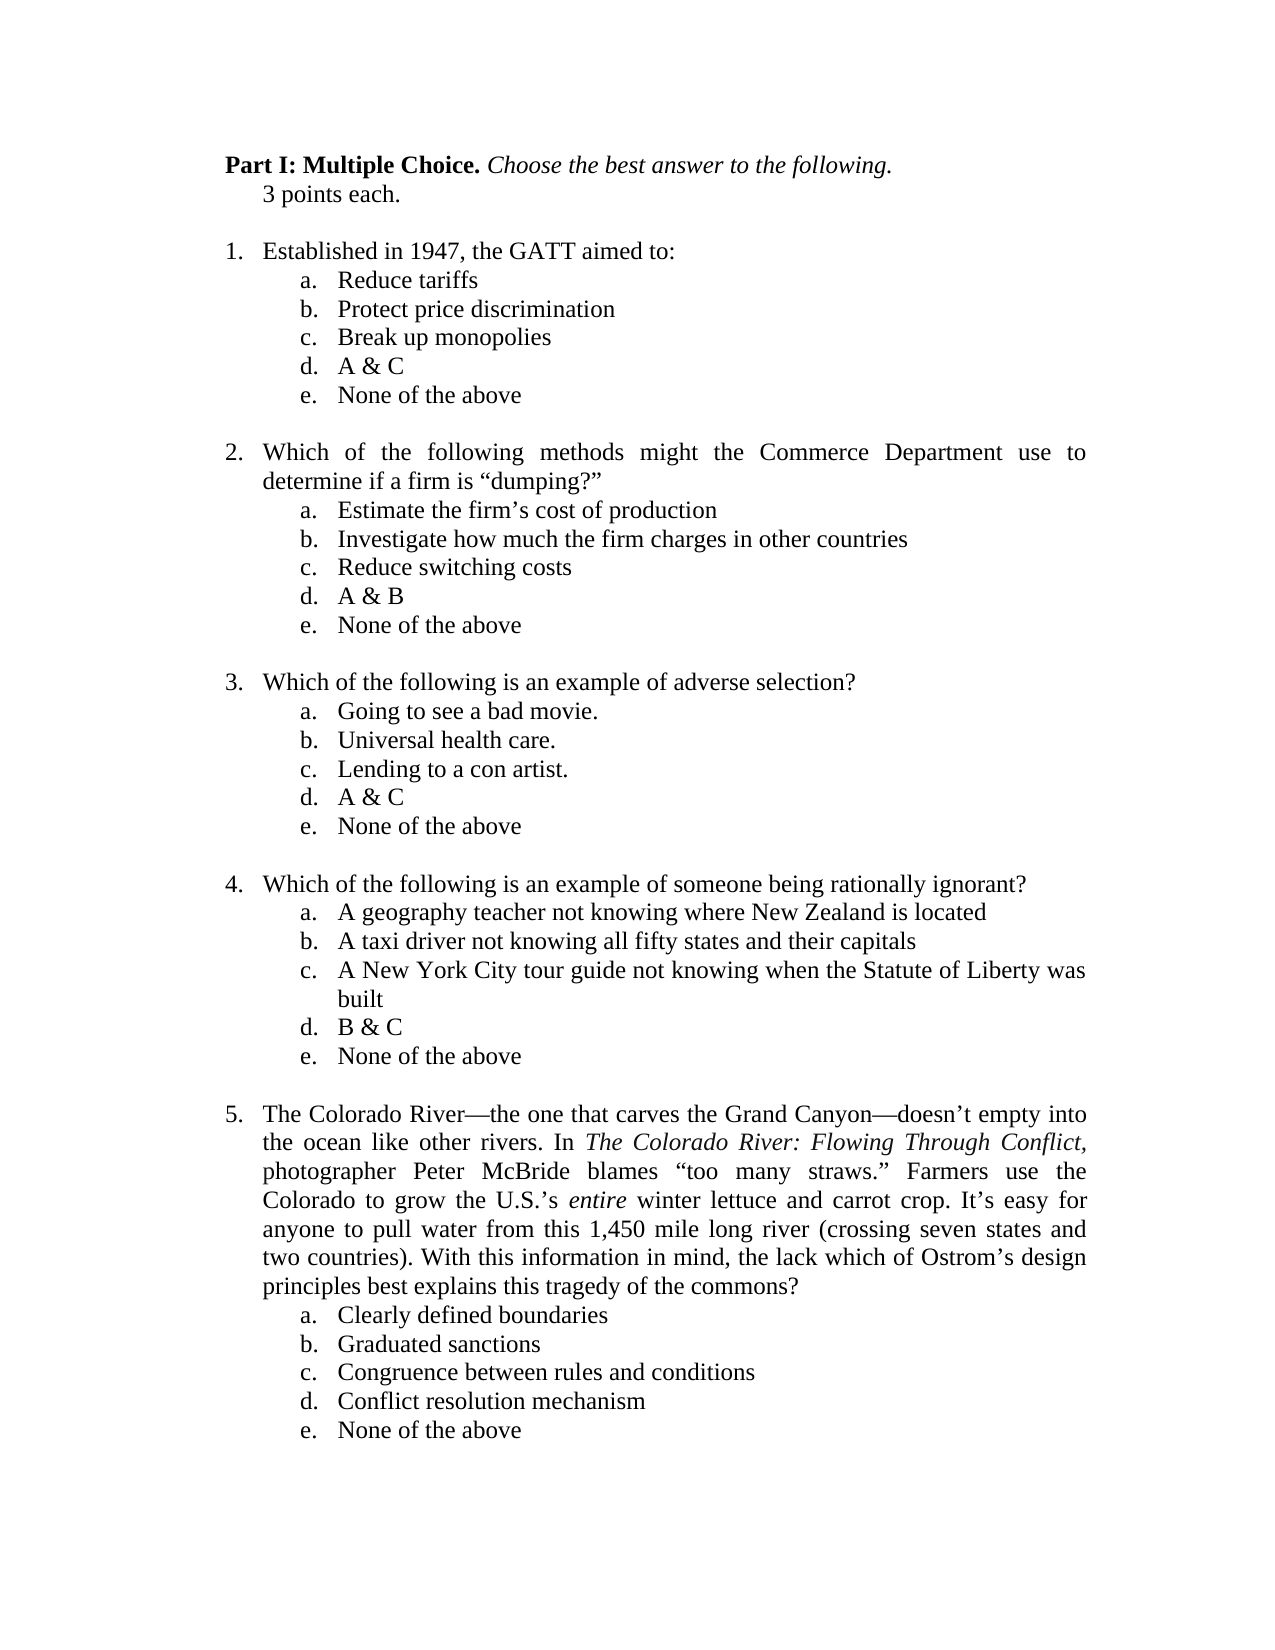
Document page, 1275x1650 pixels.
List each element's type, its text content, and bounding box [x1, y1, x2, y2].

list Going to see a bad movie. [300, 696, 1087, 725]
list None of the above [300, 1415, 1087, 1444]
list The Colorado River—the one that carves the Grand Canyon—doesn’t empty into the ocean like other rivers. In The Colorado River: Flowing Through Conflict, photographer Peter McBride blames “too many straws.” Farmers use the Colorado to grow the U.S.’s entire winter lettuce and carrot crop. It’s easy for anyone to pull water from this 1,450 mile long river (crossing seven states and two countries). With this information in mind, the lack which of Ostrom’s design principles best explains this tragedy of the commons? [225, 1099, 1087, 1300]
list A taxi driver not knowing all fifty states and their capitals [300, 926, 1087, 955]
list A & C [300, 351, 1087, 380]
list Which of the following is an example of adverse selection? [225, 667, 1087, 696]
list A geography teacher not knowing where New Zealand is located [300, 897, 1087, 926]
list A & C [300, 782, 1087, 811]
list Universal health care. [300, 725, 1087, 754]
list None of the above [300, 610, 1087, 639]
text Part I: Multiple Choice. Choose the best answer to the following. [225, 150, 1087, 179]
list Established in 1947, the GATT aimed to: [225, 236, 1087, 265]
list Clearly defined boundaries [300, 1300, 1087, 1329]
list Protect price discrimination [300, 294, 1087, 322]
list Conflict resolution mechanism [300, 1386, 1087, 1415]
list Congruence between rules and conditions [300, 1357, 1087, 1386]
list Break up monopolies [300, 322, 1087, 351]
list A & B [300, 581, 1087, 610]
list Estimate the firm’s cost of production [300, 495, 1087, 524]
list B & C [300, 1012, 1087, 1041]
list None of the above [300, 380, 1087, 409]
list Lending to a con artist. [300, 754, 1087, 782]
list Reduce switching costs [300, 552, 1087, 581]
list Reduce tariffs [300, 265, 1087, 294]
text 3 points each. [262, 179, 1087, 207]
list Investigate how much the firm charges in other countries [300, 524, 1087, 552]
list None of the above [300, 1041, 1087, 1070]
list Graduated sanctions [300, 1329, 1087, 1357]
list None of the above [300, 811, 1087, 840]
list A New York City tour guide not knowing when the Statute of Liberty was built [300, 955, 1087, 1012]
list Which of the following is an example of someone being rationally ignorant? [225, 869, 1087, 897]
list Which of the following methods might the Commerce Department use to determine if a firm is “dumping?” [225, 437, 1087, 495]
